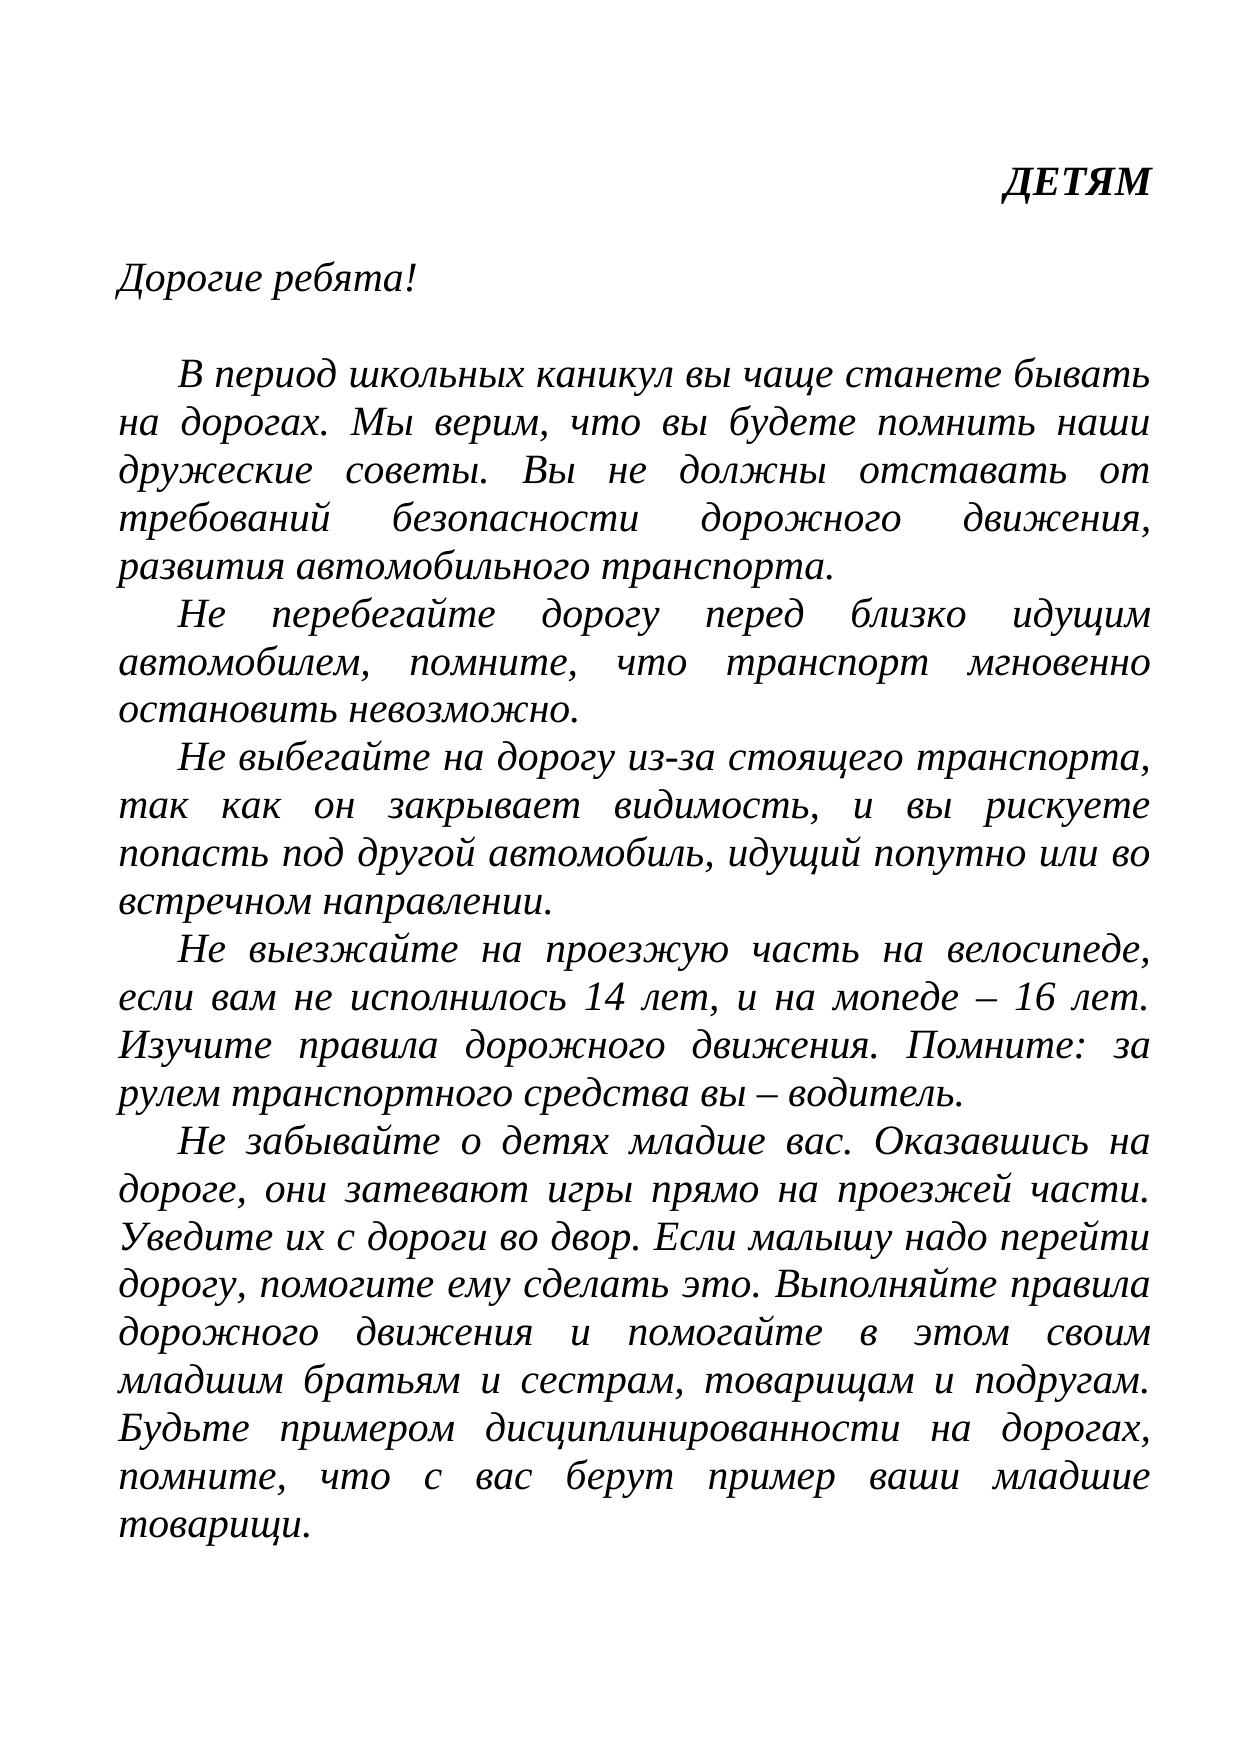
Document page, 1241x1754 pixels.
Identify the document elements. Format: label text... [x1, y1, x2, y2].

text Не забывайте о детях младше вас. Оказавшись на дороге, они затевают игры прямо на проезжей части. Уведите их с дороги во двор. Если малышу надо перейти дорогу, помогите ему сделать это. Выполняйте правила дорожного движения и помогайте в этом своим младшим братьям и сестрам, товарищам и подругам. Будьте примером дисциплинированности на дорогах, помните, что с вас берут пример ваши младшие товарищи. [118, 1115, 1152, 1546]
text Не выезжайте на проезжую часть на велосипеде, если вам не исполнилось 14 лет, и на мопеде – 16 лет. Изучите правила дорожного движения. Помните: за рулем транспортного средства вы – водитель. [118, 923, 1152, 1115]
text Не перебегайте дорогу перед близко идущим автомобилем, помните, что транспорт мгновенно остановить невозможно. [118, 588, 1152, 732]
text В период школьных каникул вы чаще станете бывать на дорогах. Мы верим, что вы будете помнить наши дружеские советы. Вы не должны отставать от требований безопасности дорожного движения, развития автомобильного транспорта. [118, 348, 1152, 588]
text Дорогие ребята! [118, 253, 1152, 301]
text ДЕТЯМ [118, 157, 1152, 205]
text Не выбегайте на дорогу из-за стоящего транспорта, так как он закрывает видимость, и вы рискуете попасть под другой автомобиль, идущий попутно или во встречном направлении. [118, 732, 1152, 923]
